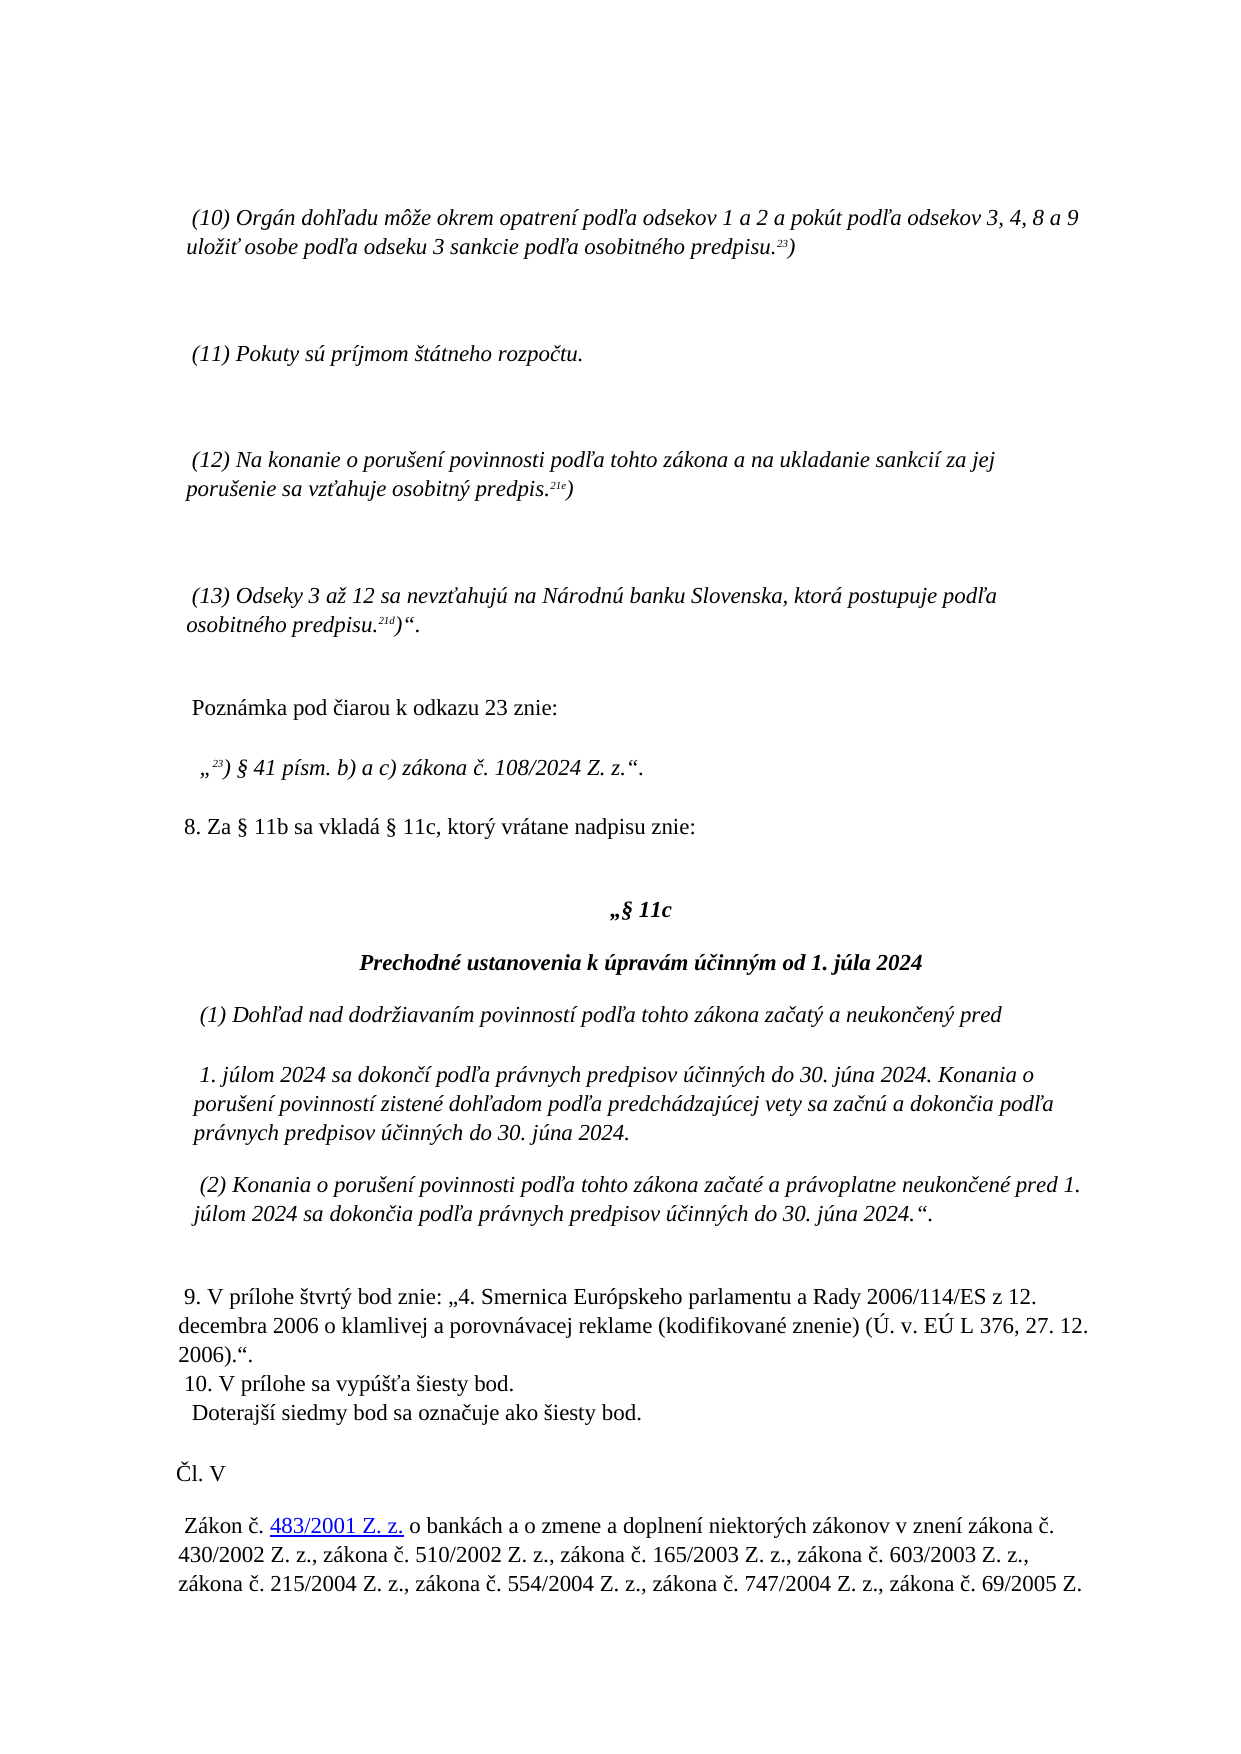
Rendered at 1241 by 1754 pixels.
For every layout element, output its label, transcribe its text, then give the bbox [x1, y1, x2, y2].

text 10. V prílohe sa vypúšťa šiesty bod. [178, 1370, 1090, 1396]
text (13) Odseky 3 až 12 sa nevzťahujú na Národnú banku Slovenska, ktorá postupuje podľa osobitného predpisu.21d)“. [186, 582, 1090, 637]
text (12) Na konanie o porušení povinnosti podľa tohto zákona a na ukladanie sankcií za jej porušenie sa vzťahuje osobitný predpis.21e) [186, 446, 1090, 502]
text 1. júlom 2024 sa dokončí podľa právnych predpisov účinných do 30. júna 2024. Konania o porušení povinností zistené dohľadom podľa predchádzajúcej vety sa začnú a dokončia podľa právnych predpisov účinných do 30. júna 2024. [194, 1061, 1090, 1145]
text Doterajší siedmy bod sa označuje ako šiesty bod. [186, 1399, 1090, 1425]
text 8. Za § 11b sa vkladá § 11c, ktorý vrátane nadpisu znie: [178, 813, 1090, 839]
text (1) Dohľad nad dodržiavaním povinností podľa tohto zákona začatý a neukončený pred [194, 1001, 1090, 1027]
text „23) § 41 písm. b) a c) zákona č. 108/2024 Z. z.“. [194, 753, 1090, 780]
text (11) Pokuty sú príjmom štátneho rozpočtu. [186, 340, 1090, 366]
text Prechodné ustanovenia k úpravám účinným od 1. júla 2024 [186, 949, 1090, 975]
text (2) Konania o porušení povinnosti podľa tohto zákona začaté a právoplatne neukončené pred 1. júlom 2024 sa dokončia podľa právnych predpisov účinných do 30. júna 2024.“. [194, 1171, 1090, 1226]
text 9. V prílohe štvrtý bod znie: „4. Smernica Európskeho parlamentu a Rady 2006/114/ES z 12. decembra 2006 o klamlivej a porovnávacej reklame (kodifikované znenie) (Ú. v. EÚ L 376, 27. 12. 2006).“. [178, 1283, 1090, 1367]
text Poznámka pod čiarou k odkazu 23 znie: [186, 694, 1090, 720]
text „§ 11c [186, 896, 1090, 923]
text (10) Orgán dohľadu môže okrem opatrení podľa odsekov 1 a 2 a pokút podľa odsekov 3, 4, 8 a 9 uložiť osobe podľa odseku 3 sankcie podľa osobitného predpisu.23) [186, 204, 1090, 259]
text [178, 1513, 1090, 1597]
text Čl. V [170, 1460, 1090, 1487]
